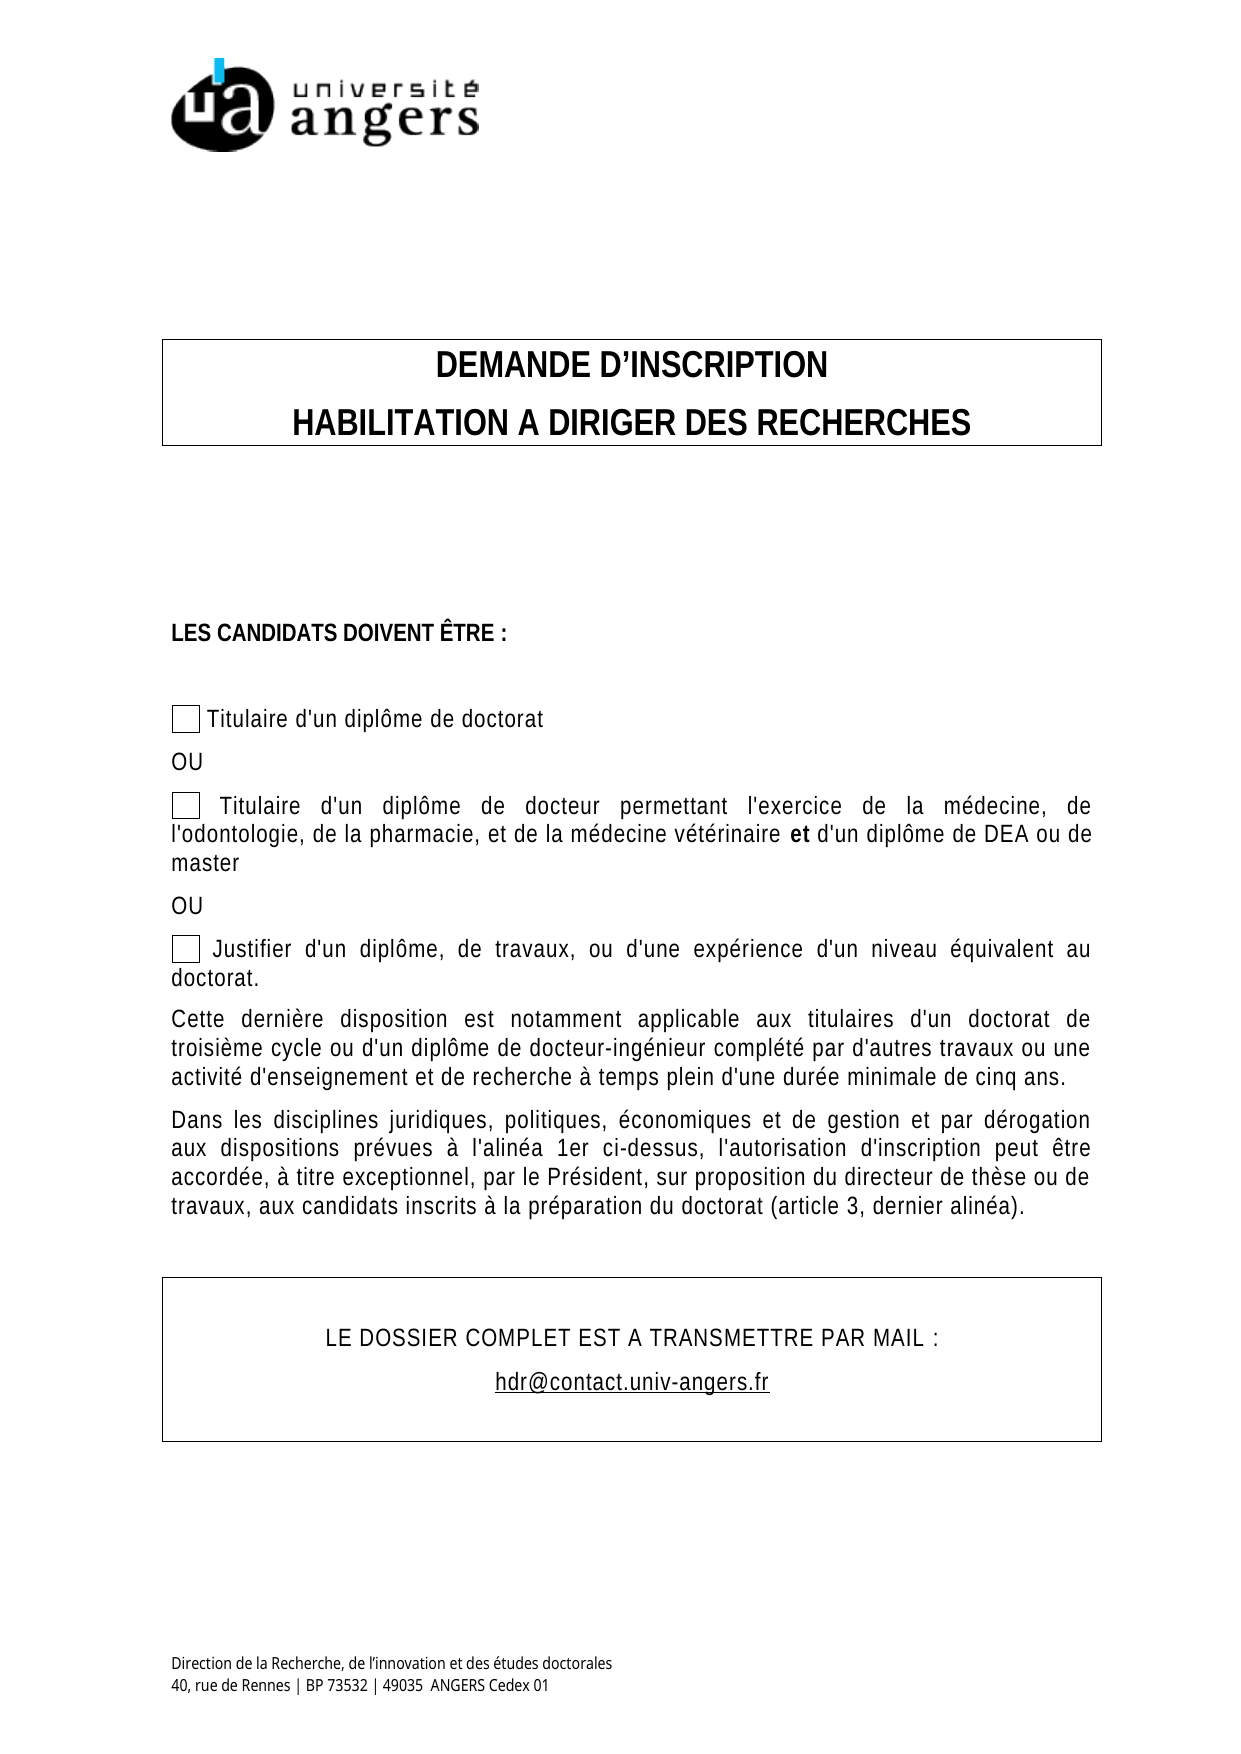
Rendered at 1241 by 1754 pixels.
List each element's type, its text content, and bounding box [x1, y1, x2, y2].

text Cette dernière disposition est notamment applicable aux titulaires d'un doctorat de troisième cycle ou d'un diplôme de docteur-ingénieur complété par d'autres travaux ou une activité d'enseignement et de recherche à temps plein d'une durée minimale de cinq ans. [171, 1004, 1092, 1090]
text DEMANDE D’INSCRIPTION [163, 340, 1101, 385]
subtitle LES CANDIDATS DOIVENT ÊTRE : [171, 618, 1092, 647]
text Titulaire d'un diplôme de docteur permettant l'exercice de la médecine, de l'odontologie, de la pharmacie, et de la médecine vétérinaire et d'un diplôme de DEA ou de master [171, 791, 1092, 877]
list OU [171, 747, 1092, 776]
picture [171, 58, 479, 152]
text Dans les disciplines juridiques, politiques, économiques et de gestion et par dérogation aux dispositions prévues à l'alinéa 1er ci-dessus, l'autorisation d'inscription peut être accordée, à titre exceptionnel, par le Président, sur proposition du directeur de thèse ou de travaux, aux candidats inscrits à la préparation du doctorat (article 3, dernier alinéa). [171, 1105, 1092, 1219]
text Justifier d'un diplôme, de travaux, ou d'une expérience d'un niveau équivalent au doctorat. [171, 934, 1092, 992]
text Titulaire d'un diplôme de doctorat [171, 704, 1092, 733]
text HABILITATION A DIRIGER DES RECHERCHES [163, 397, 1101, 445]
text hdr@contact.univ-angers.fr [163, 1363, 1101, 1395]
text OU [171, 891, 1092, 920]
text LE DOSSIER COMPLET EST A TRANSMETTRE PAR MAIL : [163, 1320, 1101, 1352]
